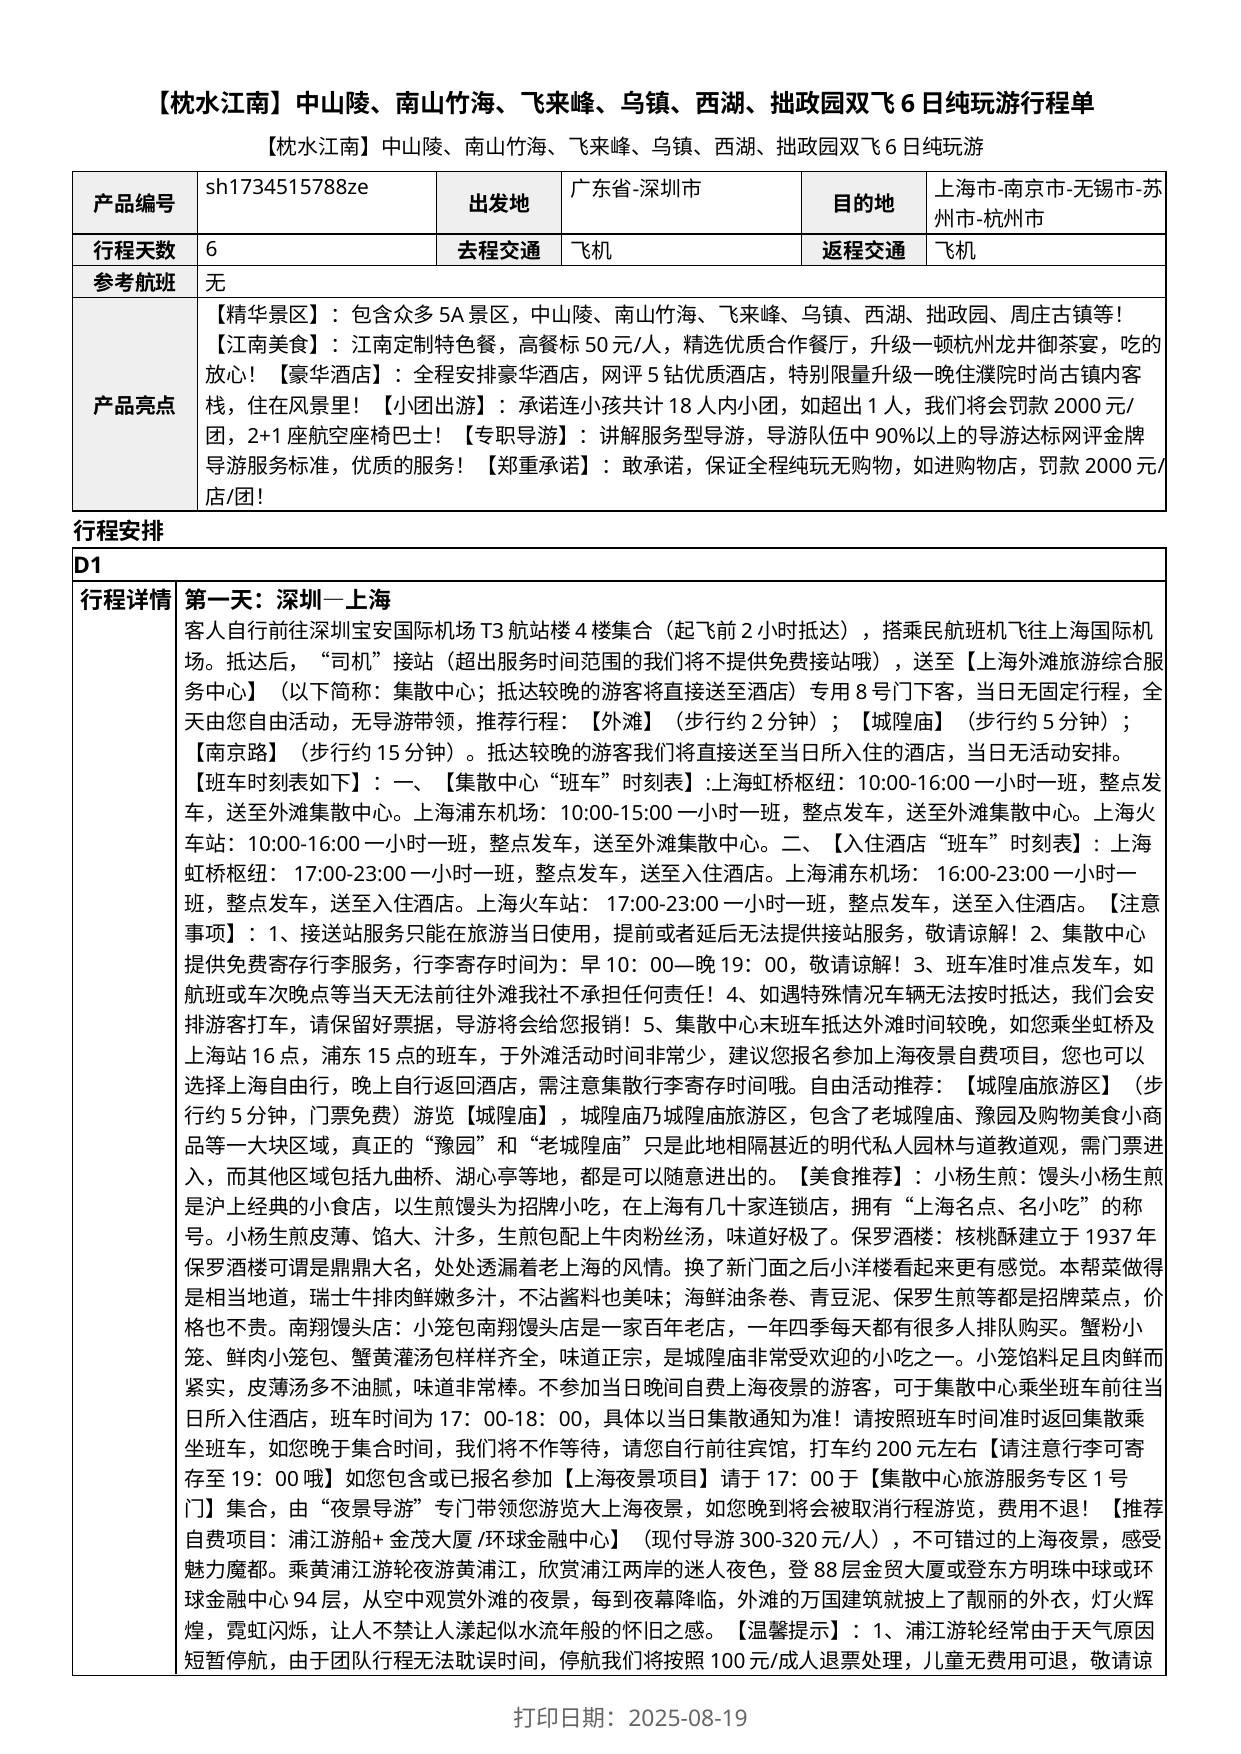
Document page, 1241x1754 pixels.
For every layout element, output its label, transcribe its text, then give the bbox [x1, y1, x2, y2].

table_cell 去程交通 [437, 235, 561, 265]
table_cell 飞机 [562, 235, 801, 265]
table_header 出发地 [437, 172, 561, 233]
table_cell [177, 582, 1165, 1674]
table_cell 无 [198, 266, 1165, 296]
table_cell 飞机 [927, 235, 1165, 265]
table_cell 返程交通 [802, 235, 926, 265]
table_header 目的地 [802, 172, 926, 233]
table_header 产品编号 [73, 172, 197, 233]
text 【枕水江南】中山陵、南山竹海、飞来峰、乌镇、西湖、拙政园双飞6日纯玩游 [73, 130, 1167, 160]
table_cell 【精华景区】：包含众多5A景区，中山陵、南山竹海、飞来峰、乌镇、西湖、拙政园、周庄古镇等！ [198, 298, 1165, 510]
table_header 上海市-南京市-无锡市-苏州市-杭州市 [927, 172, 1165, 233]
text 【枕水江南】中山陵、南山竹海、飞来峰、乌镇、西湖、拙政园双飞6日纯玩游行程单 [73, 83, 1167, 119]
table_cell 行程天数 [73, 235, 197, 265]
table_header D1 [73, 549, 1165, 580]
table_header sh1734515788ze [198, 172, 436, 233]
table_header 广东省-深圳市 [562, 172, 801, 233]
text 行程安排 [73, 513, 1167, 546]
table_cell 行程详情 [73, 582, 175, 1674]
table_cell 产品亮点 [73, 298, 197, 510]
table_cell 参考航班 [73, 266, 197, 296]
table_cell 6 [198, 235, 436, 265]
